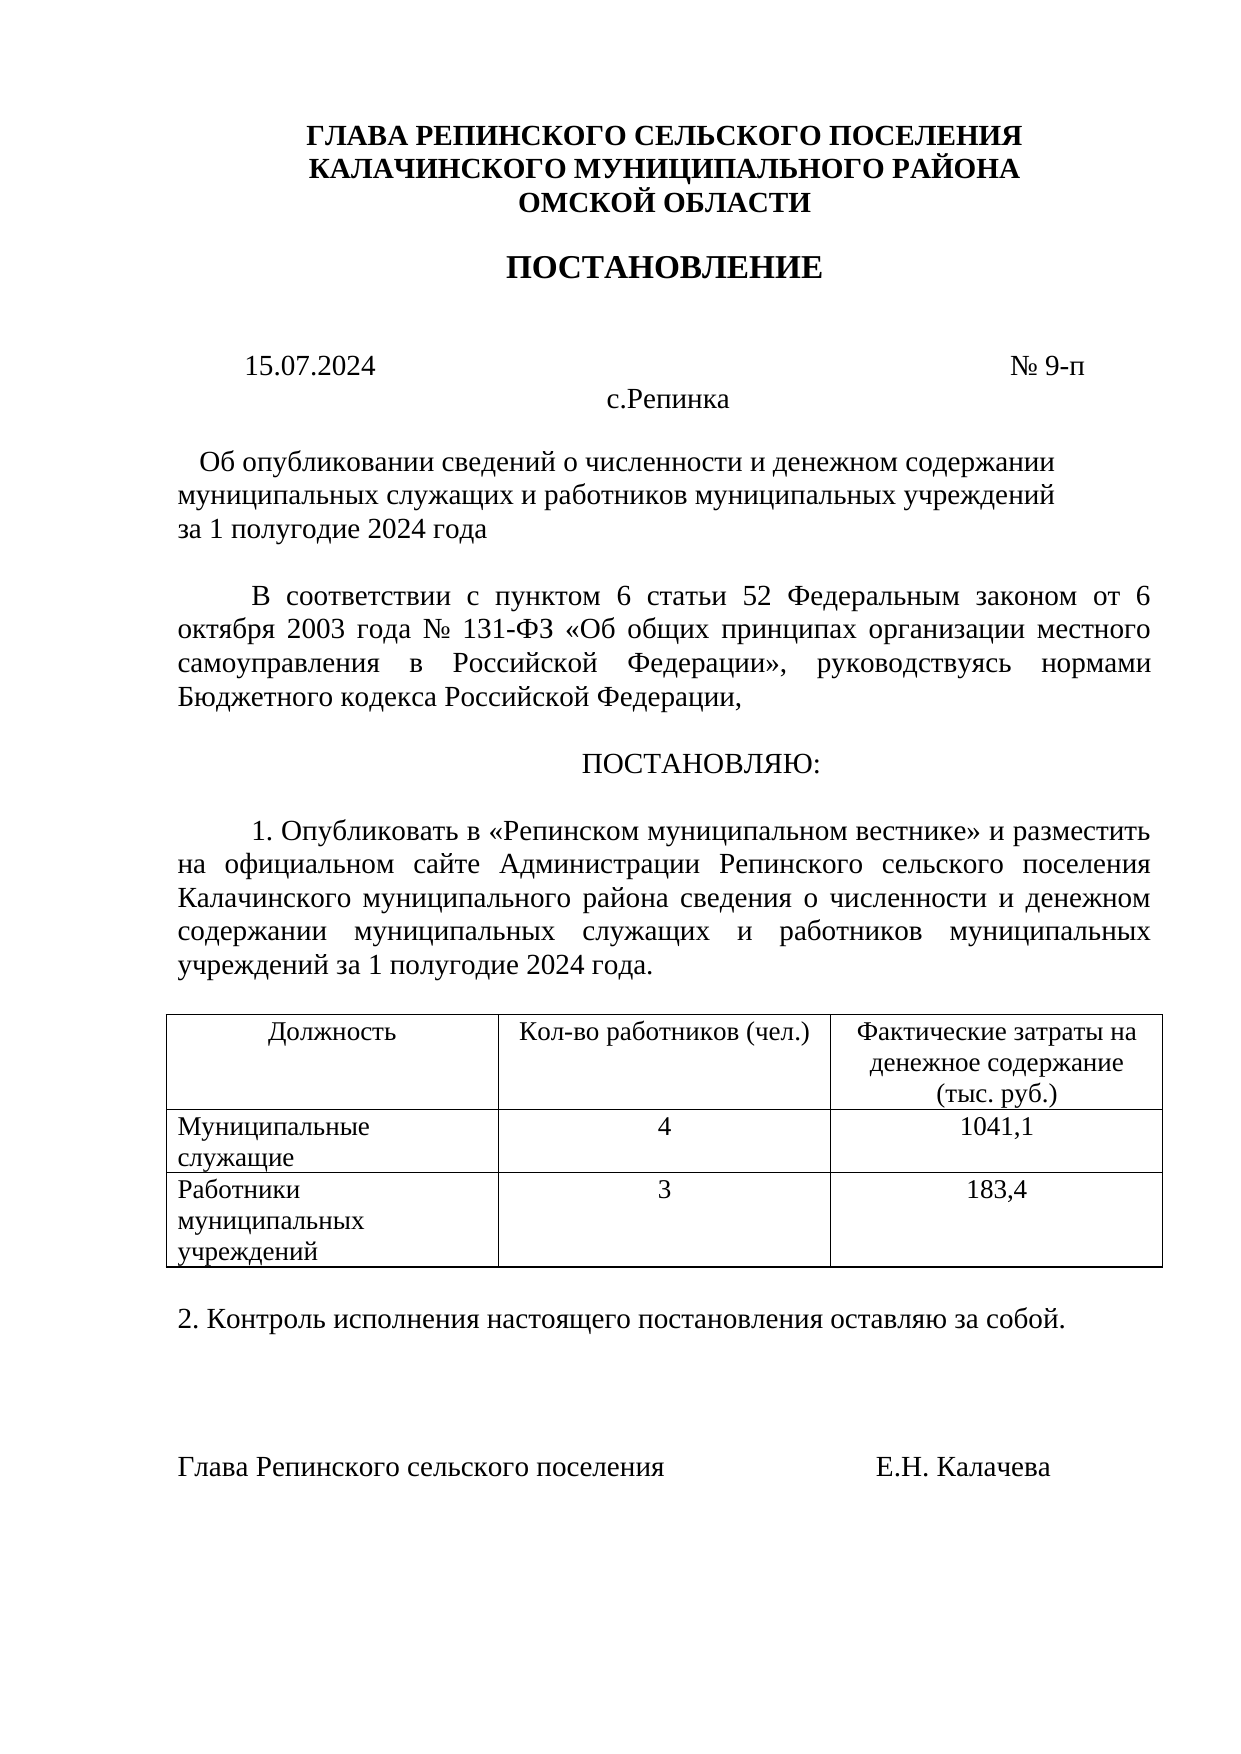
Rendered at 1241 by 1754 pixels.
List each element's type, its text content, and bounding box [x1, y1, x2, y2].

text ПОСТАНОВЛЯЮ: [177, 746, 1152, 779]
text В соответствии с пунктом 6 статьи 52 Федеральным законом от 6 октября 2003 года № 131-ФЗ «Об общих принципах организации местного самоуправления в Российской Федерации», руководствуясь нормами Бюджетного кодекса Российской Федерации, [177, 578, 1152, 712]
text с.Репинка [177, 382, 1152, 415]
table_cell 4 [499, 1110, 830, 1172]
table_cell 1041,1 [831, 1110, 1162, 1172]
text ОМСКОЙ ОБЛАСТИ [177, 185, 1152, 219]
table_header Должность [167, 1015, 498, 1109]
table_cell Муниципальные служащие [167, 1110, 498, 1172]
text за 1 полугодие 2024 года [177, 511, 1152, 544]
text Об опубликовании сведений о численности и денежном содержании [177, 444, 1152, 477]
text 2. Контроль исполнения настоящего постановления оставляю за собой. [177, 1301, 1152, 1334]
text ПОСТАНОВЛЕНИЕ [177, 247, 1152, 286]
table_cell 183,4 [831, 1173, 1162, 1266]
text 1. Опубликовать в «Репинском муниципальном вестнике» и разместить на официальном сайте Администрации Репинского сельского поселения Калачинского муниципального района сведения о численности и денежном содержании муниципальных служащих и работников муниципальных учреждений за 1 полугодие 2024 года. [177, 813, 1152, 981]
table_cell 3 [499, 1173, 830, 1266]
text муниципальных служащих и работников муниципальных учреждений [177, 477, 1152, 511]
table_header Фактические затраты на денежное содержание (тыс. руб.) [831, 1015, 1162, 1109]
text 15.07.2024 № 9-п [177, 348, 1152, 382]
text Глава Репинского сельского поселения Е.Н. Калачева [177, 1449, 1152, 1483]
table_header Кол-во работников (чел.) [499, 1015, 830, 1109]
text ГЛАВА РЕПИНСКОГО СЕЛЬСКОГО ПОСЕЛЕНИЯ [177, 118, 1152, 152]
table_cell Работники муниципальных учреждений [167, 1173, 498, 1266]
text КАЛАЧИНСКОГО МУНИЦИПАЛЬНОГО РАЙОНА [177, 152, 1152, 185]
